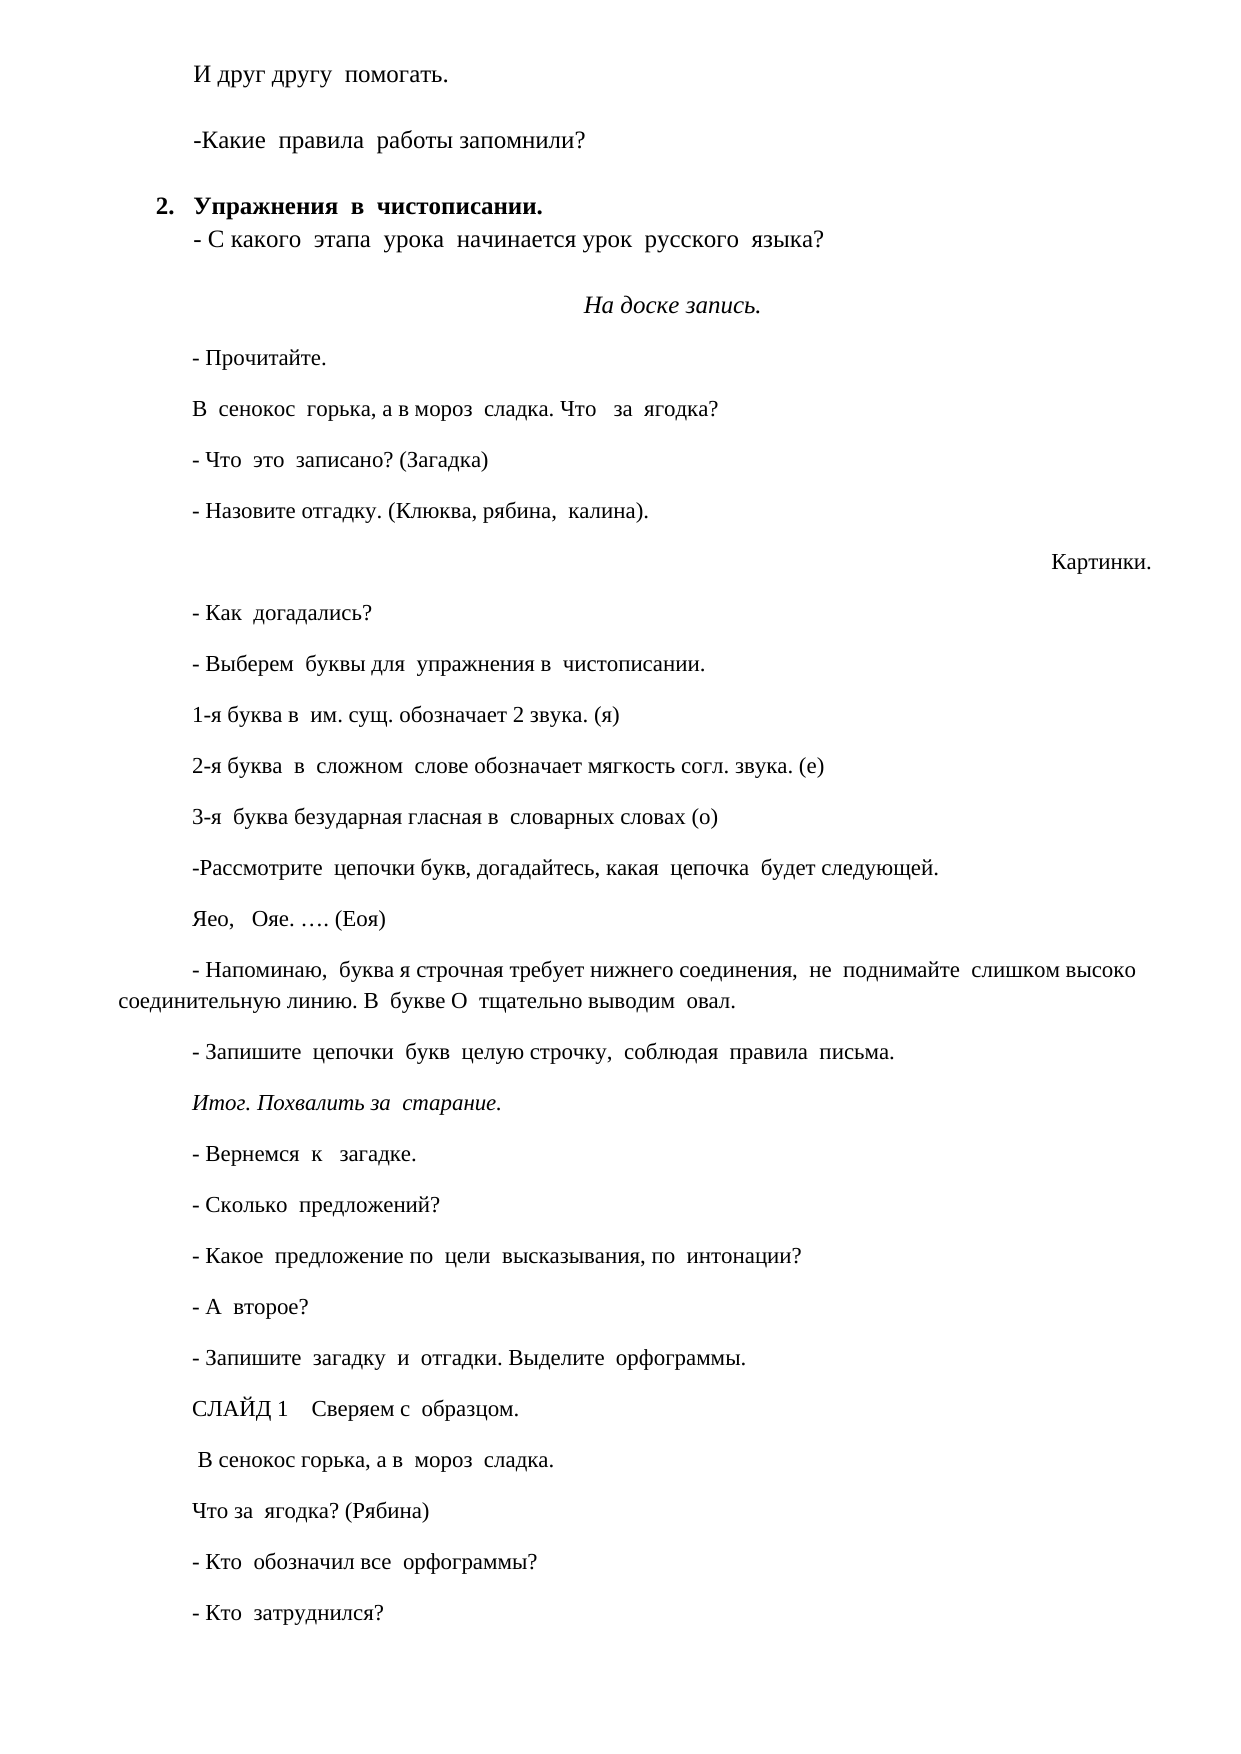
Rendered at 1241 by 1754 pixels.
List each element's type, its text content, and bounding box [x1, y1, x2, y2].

text Что за ягодка? (Рябина) [118, 1497, 1152, 1523]
list Упражнения в чистописании. [156, 191, 1152, 220]
text Итог. Похвалить за старание. [118, 1089, 1152, 1115]
text Картинки. [88, 548, 1152, 574]
text В сенокос горька, а в мороз сладка. [118, 1446, 1152, 1472]
list -Какие правила работы запомнили? [193, 125, 1152, 154]
text - Как догадались? [118, 599, 1152, 626]
text - Напоминаю, буква я строчная требует нижнего соединения, не поднимайте слишком высоко соединительную линию. В букве О тщательно выводим овал. [118, 957, 1152, 1013]
text - Кто обозначил все орфограммы? [118, 1548, 1152, 1574]
text - Прочитайте. [118, 344, 1152, 370]
text В сенокос горька, а в мороз сладка. Что за ягодка? [118, 395, 1152, 421]
text - Запишите цепочки букв целую строчку, соблюдая правила письма. [118, 1038, 1152, 1064]
text СЛАЙД 1 Сверяем с образцом. [118, 1395, 1152, 1421]
text - Что это записано? (Загадка) [118, 446, 1152, 472]
text - Кто затруднился? [118, 1599, 1152, 1626]
text - Запишите загадку и отгадки. Выделите орфограммы. [118, 1344, 1152, 1370]
list - С какого этапа урока начинается урок русского языка? [193, 224, 1152, 253]
list На доске запись. [193, 290, 1152, 319]
text - Выберем буквы для упражнения в чистописании. [118, 650, 1152, 677]
list И друг другу помогать. [193, 59, 1152, 88]
text 3-я буква безударная гласная в словарных словах (о) [118, 803, 1152, 830]
text - Назовите отгадку. (Клюква, рябина, калина). [118, 497, 1152, 523]
text -Рассмотрите цепочки букв, догадайтесь, какая цепочка будет следующей. [118, 854, 1152, 881]
text - Какое предложение по цели высказывания, по интонации? [118, 1242, 1152, 1268]
text Яео, Ояе. …. (Еоя) [118, 906, 1152, 932]
text - Сколько предложений? [118, 1191, 1152, 1217]
text 1-я буква в им. сущ. обозначает 2 звука. (я) [118, 701, 1152, 728]
text - А второе? [118, 1293, 1152, 1319]
text - Вернемся к загадке. [118, 1140, 1152, 1166]
text 2-я буква в сложном слове обозначает мягкость согл. звука. (е) [118, 752, 1152, 779]
